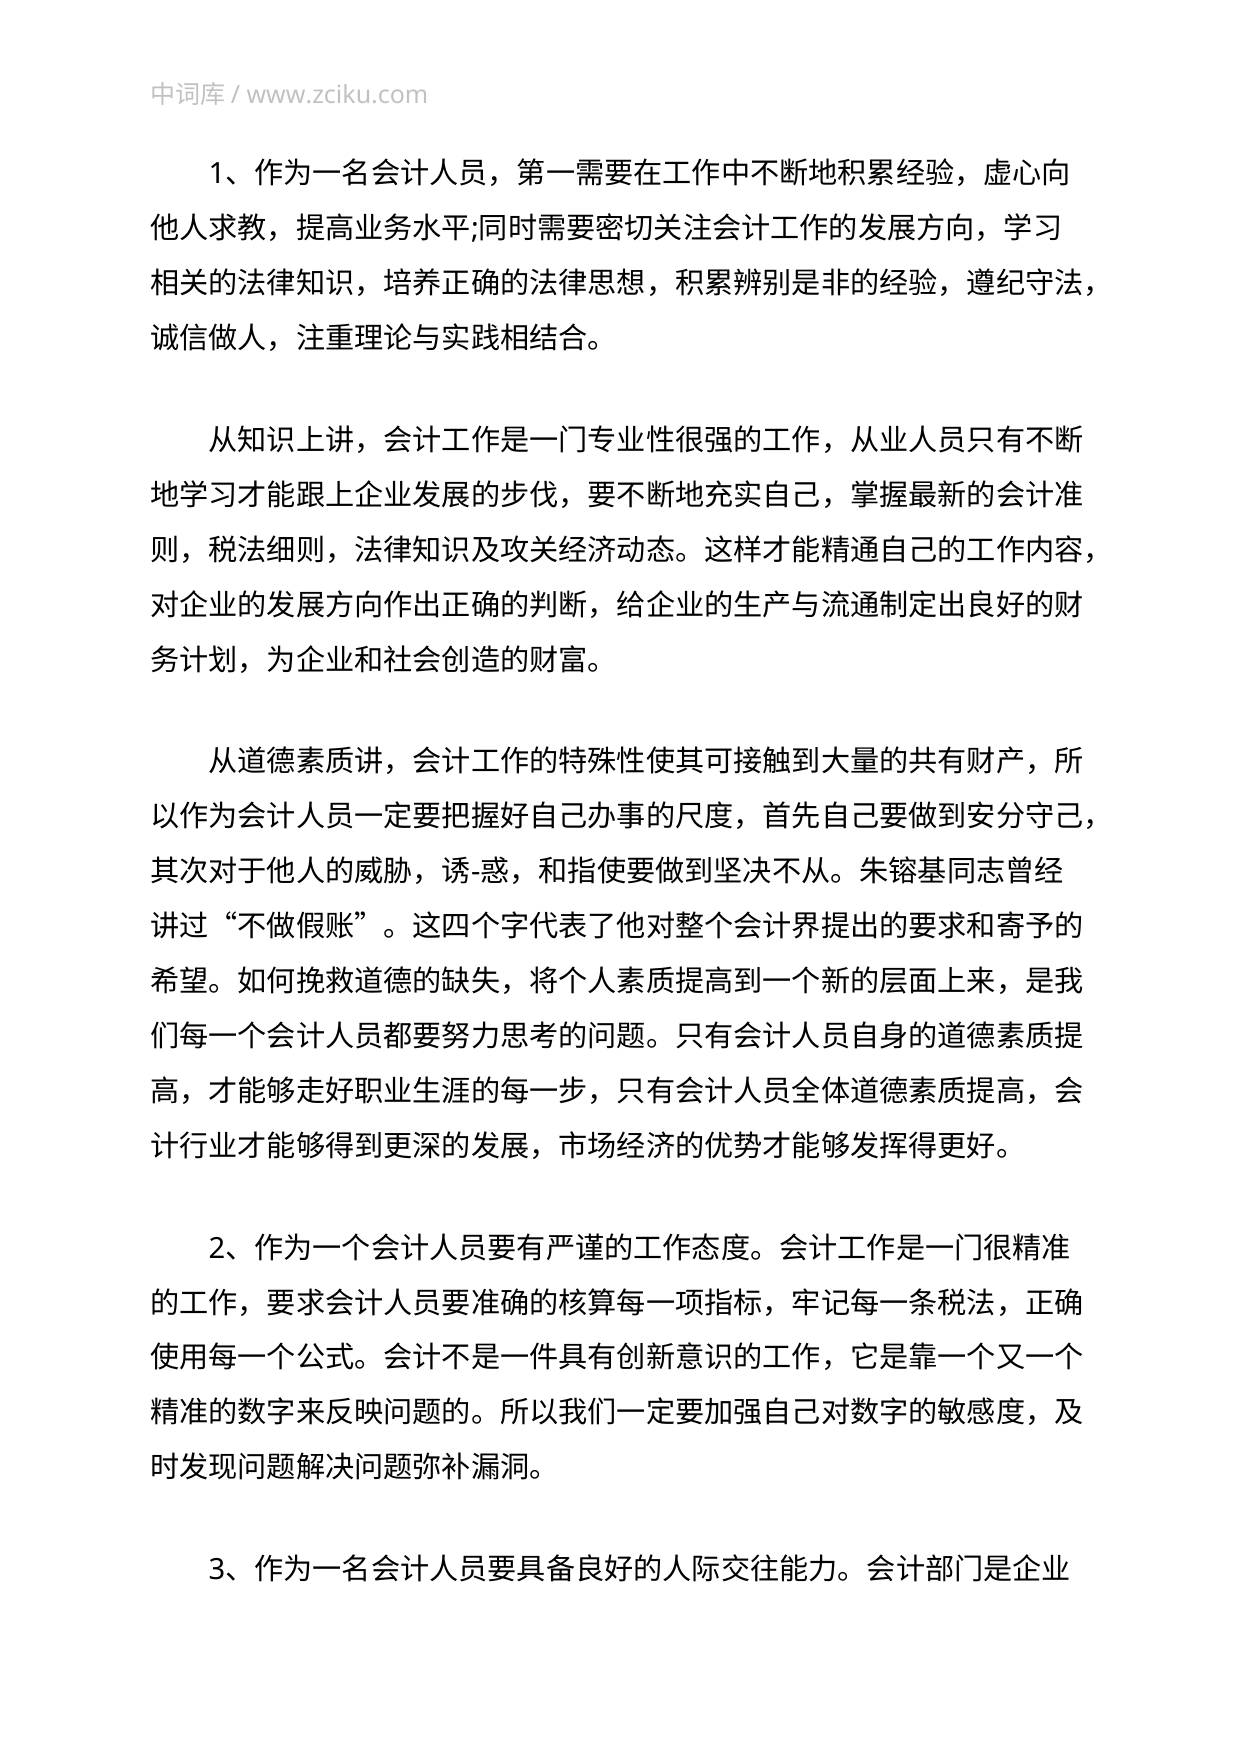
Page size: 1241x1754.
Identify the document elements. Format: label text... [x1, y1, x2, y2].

text 从道德素质讲，会计工作的特殊性使其可接触到大量的共有财产，所以作为会计人员一定要把握好自己办事的尺度，首先自己要做到安分守己，其次对于他人的威胁，诱-惑，和指使要做到坚决不从。朱镕基同志曾经讲过“不做假账”。这四个字代表了他对整个会计界提出的要求和寄予的希望。如何挽救道德的缺失，将个人素质提高到一个新的层面上来，是我们每一个会计人员都要努力思考的问题。只有会计人员自身的道德素质提高，才能够走好职业生涯的每一步，只有会计人员全体道德素质提高，会计行业才能够得到更深的发展，市场经济的优势才能够发挥得更好。 [150, 738, 1090, 1165]
text 2、作为一个会计人员要有严谨的工作态度。会计工作是一门很精准的工作，要求会计人员要准确的核算每一项指标，牢记每一条税法，正确使用每一个公式。会计不是一件具有创新意识的工作，它是靠一个又一个精准的数字来反映问题的。所以我们一定要加强自己对数字的敏感度，及时发现问题解决问题弥补漏洞。 [150, 1224, 1090, 1486]
text 1、作为一名会计人员，第一需要在工作中不断地积累经验，虚心向他人求教，提高业务水平;同时需要密切关注会计工作的发展方向，学习相关的法律知识，培养正确的法律思想，积累辨别是非的经验，遵纪守法，诚信做人，注重理论与实践相结合。 [150, 150, 1090, 357]
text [150, 1546, 1090, 1588]
text 从知识上讲，会计工作是一门专业性很强的工作，从业人员只有不断地学习才能跟上企业发展的步伐，要不断地充实自己，掌握最新的会计准则，税法细则，法律知识及攻关经济动态。这样才能精通自己的工作内容，对企业的发展方向作出正确的判断，给企业的生产与流通制定出良好的财务计划，为企业和社会创造的财富。 [150, 417, 1090, 678]
